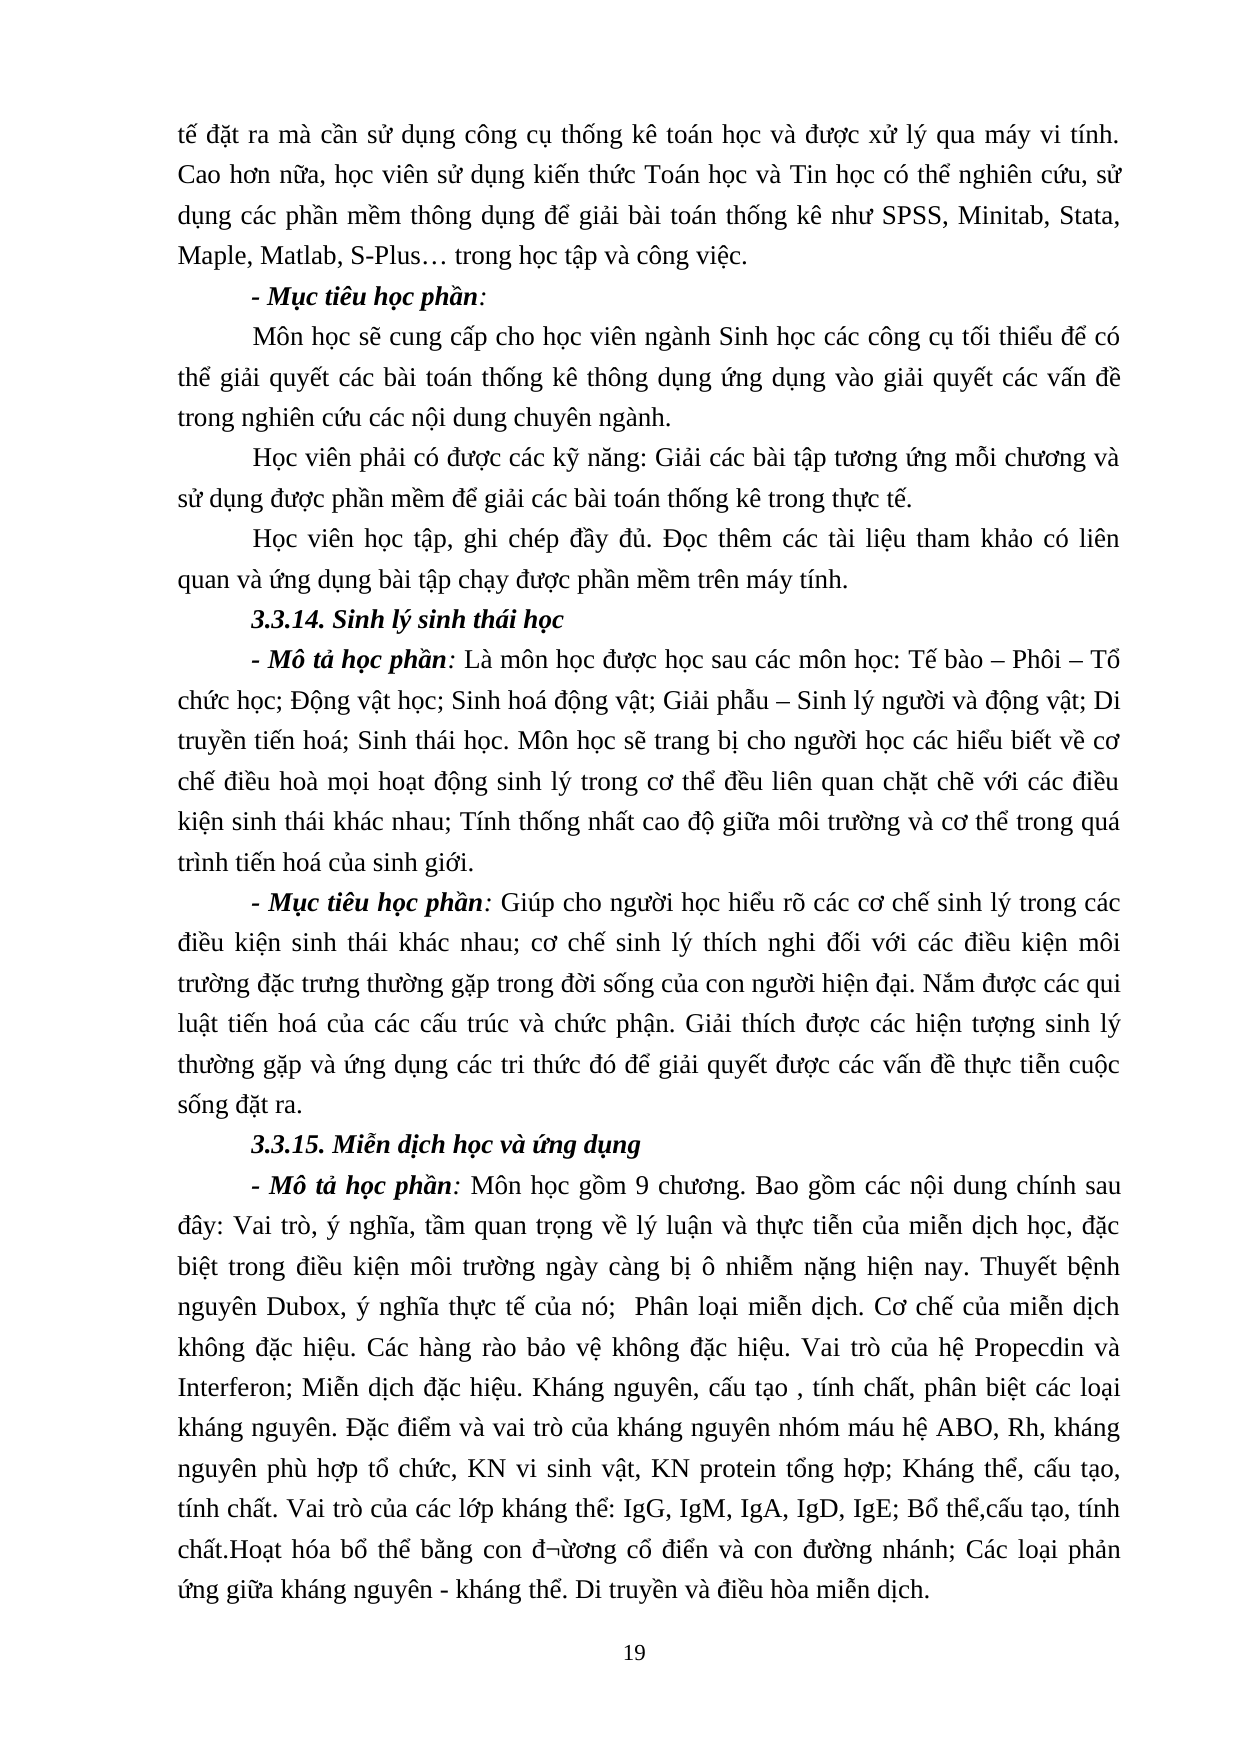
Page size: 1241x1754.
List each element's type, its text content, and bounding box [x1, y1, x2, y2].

text Học viên học tập, ghi chép đầy đủ. Đọc thêm các tài liệu tham khảo có liên quan và ứng dụng bài tập chạy được phần mềm trên máy tính. [177, 522, 1122, 594]
text - Mục tiêu học phần: Giúp cho người học hiểu rõ các cơ chế sinh lý trong các điều kiện sinh thái khác nhau; cơ chế sinh lý thích nghi đối với các điều kiện môi trường đặc trưng thường gặp trong đời sống của con người hiện đại. Nắm được các qui luật tiến hoá của các cấu trúc và chức phận. Giải thích được các hiện tượng sinh lý thường gặp và ứng dụng các tri thức đó để giải quyết được các vấn đề thực tiễn cuộc sống đặt ra. [177, 886, 1122, 1119]
text Học viên phải có được các kỹ năng: Giải các bài tập tương ứng mỗi chương và sử dụng được phần mềm để giải các bài toán thống kê trong thực tế. [177, 441, 1122, 513]
text - Mô tả học phần: Môn học gồm 9 chương. Bao gồm các nội dung chính sau đây: Vai trò, ý nghĩa, tầm quan trọng về lý luận và thực tiễn của miễn dịch học, đặc biệt trong điều kiện môi trường ngày càng bị ô nhiễm nặng hiện nay. Thuyết bệnh nguyên Dubox, ý nghĩa thực tế của nó; Phân loại miễn dịch. Cơ chế của miễn dịch không đặc hiệu. Các hàng rào bảo vệ không đặc hiệu. Vai trò của hệ Propecdin và Interferon; Miễn dịch đặc hiệu. Kháng nguyên, cấu tạo , tính chất, phân biệt các loại kháng nguyên. Đặc điểm và vai trò của kháng nguyên nhóm máu hệ ABO, Rh, kháng nguyên phù hợp tổ chức, KN vi sinh vật, KN protein tổng hợp; Kháng thể, cấu tạo, tính chất. Vai trò của các lớp kháng thể: IgG, IgM, IgA, IgD, IgE; Bổ thể,cấu tạo, tính chất.Hoạt hóa bổ thể bằng con đ¬ừơng cổ điển và con đường nhánh; Các loại phản ứng giữa kháng nguyên - kháng thể. Di truyền và điều hòa miễn dịch. [177, 1169, 1122, 1604]
text - Mô tả học phần: Là môn học được học sau các môn học: Tế bào – Phôi – Tổ chức học; Động vật học; Sinh hoá động vật; Giải phẫu – Sinh lý người và động vật; Di truyền tiến hoá; Sinh thái học. Môn học sẽ trang bị cho người học các hiểu biết về cơ chế điều hoà mọi hoạt động sinh lý trong cơ thể đều liên quan chặt chẽ với các điều kiện sinh thái khác nhau; Tính thống nhất cao độ giữa môi trường và cơ thể trong quá trình tiến hoá của sinh giới. [177, 643, 1122, 877]
text 3.3.15. Miễn dịch học và ứng dụng [177, 1128, 1122, 1160]
text Môn học sẽ cung cấp cho học viên ngành Sinh học các công cụ tối thiểu để có thể giải quyết các bài toán thống kê thông dụng ứng dụng vào giải quyết các vấn đề trong nghiên cứu các nội dung chuyên ngành. [177, 320, 1122, 432]
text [177, 118, 1122, 271]
text - Mục tiêu học phần: [177, 280, 1122, 311]
text 3.3.14. Sinh lý sinh thái học [177, 603, 1122, 634]
